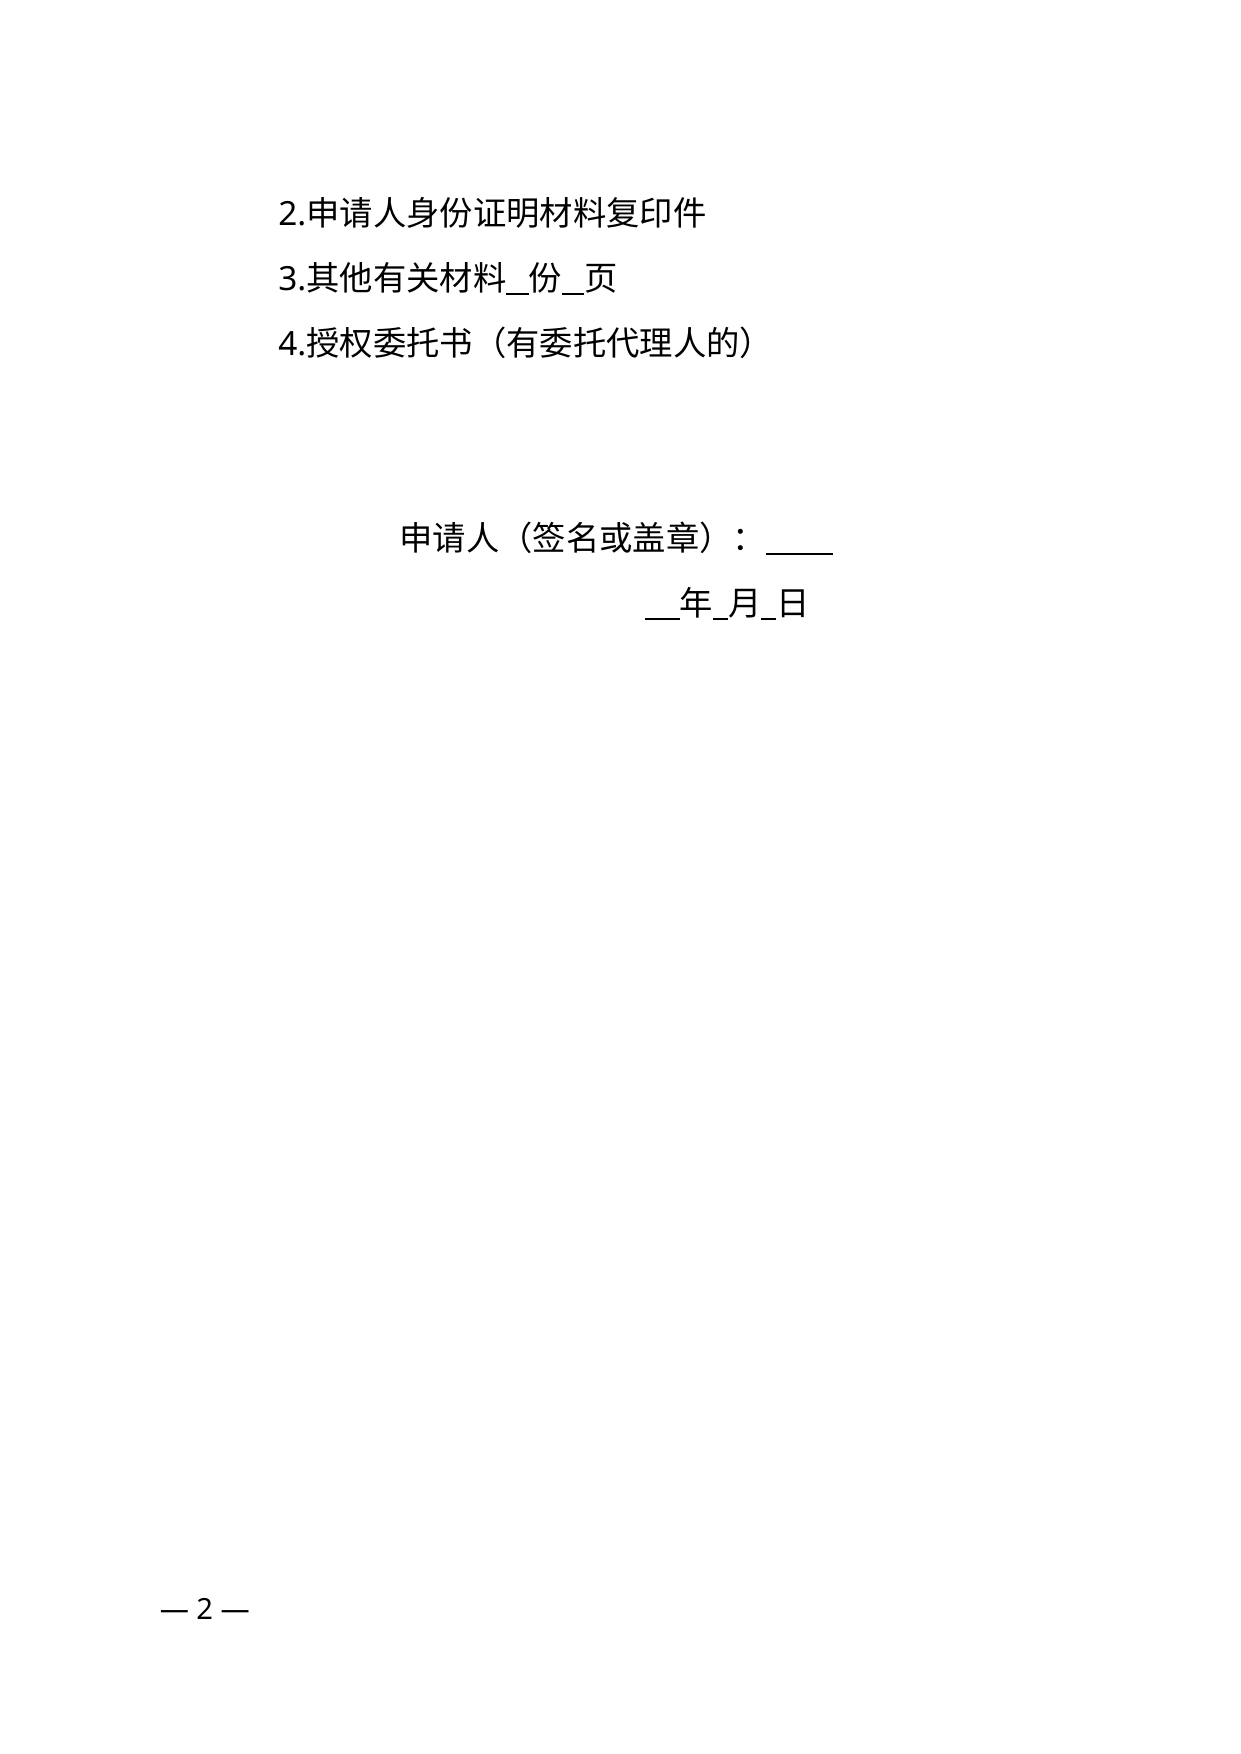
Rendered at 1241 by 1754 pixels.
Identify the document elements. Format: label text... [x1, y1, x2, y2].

text 2.申请人身份证明材料复印件 [159, 178, 1081, 243]
text 3.其他有关材料 份 页 [159, 243, 1081, 308]
text 年 月 日 [159, 568, 1081, 633]
text 申请人（签名或盖章）： [159, 503, 1081, 568]
text 4.授权委托书（有委托代理人的） [159, 308, 1081, 373]
